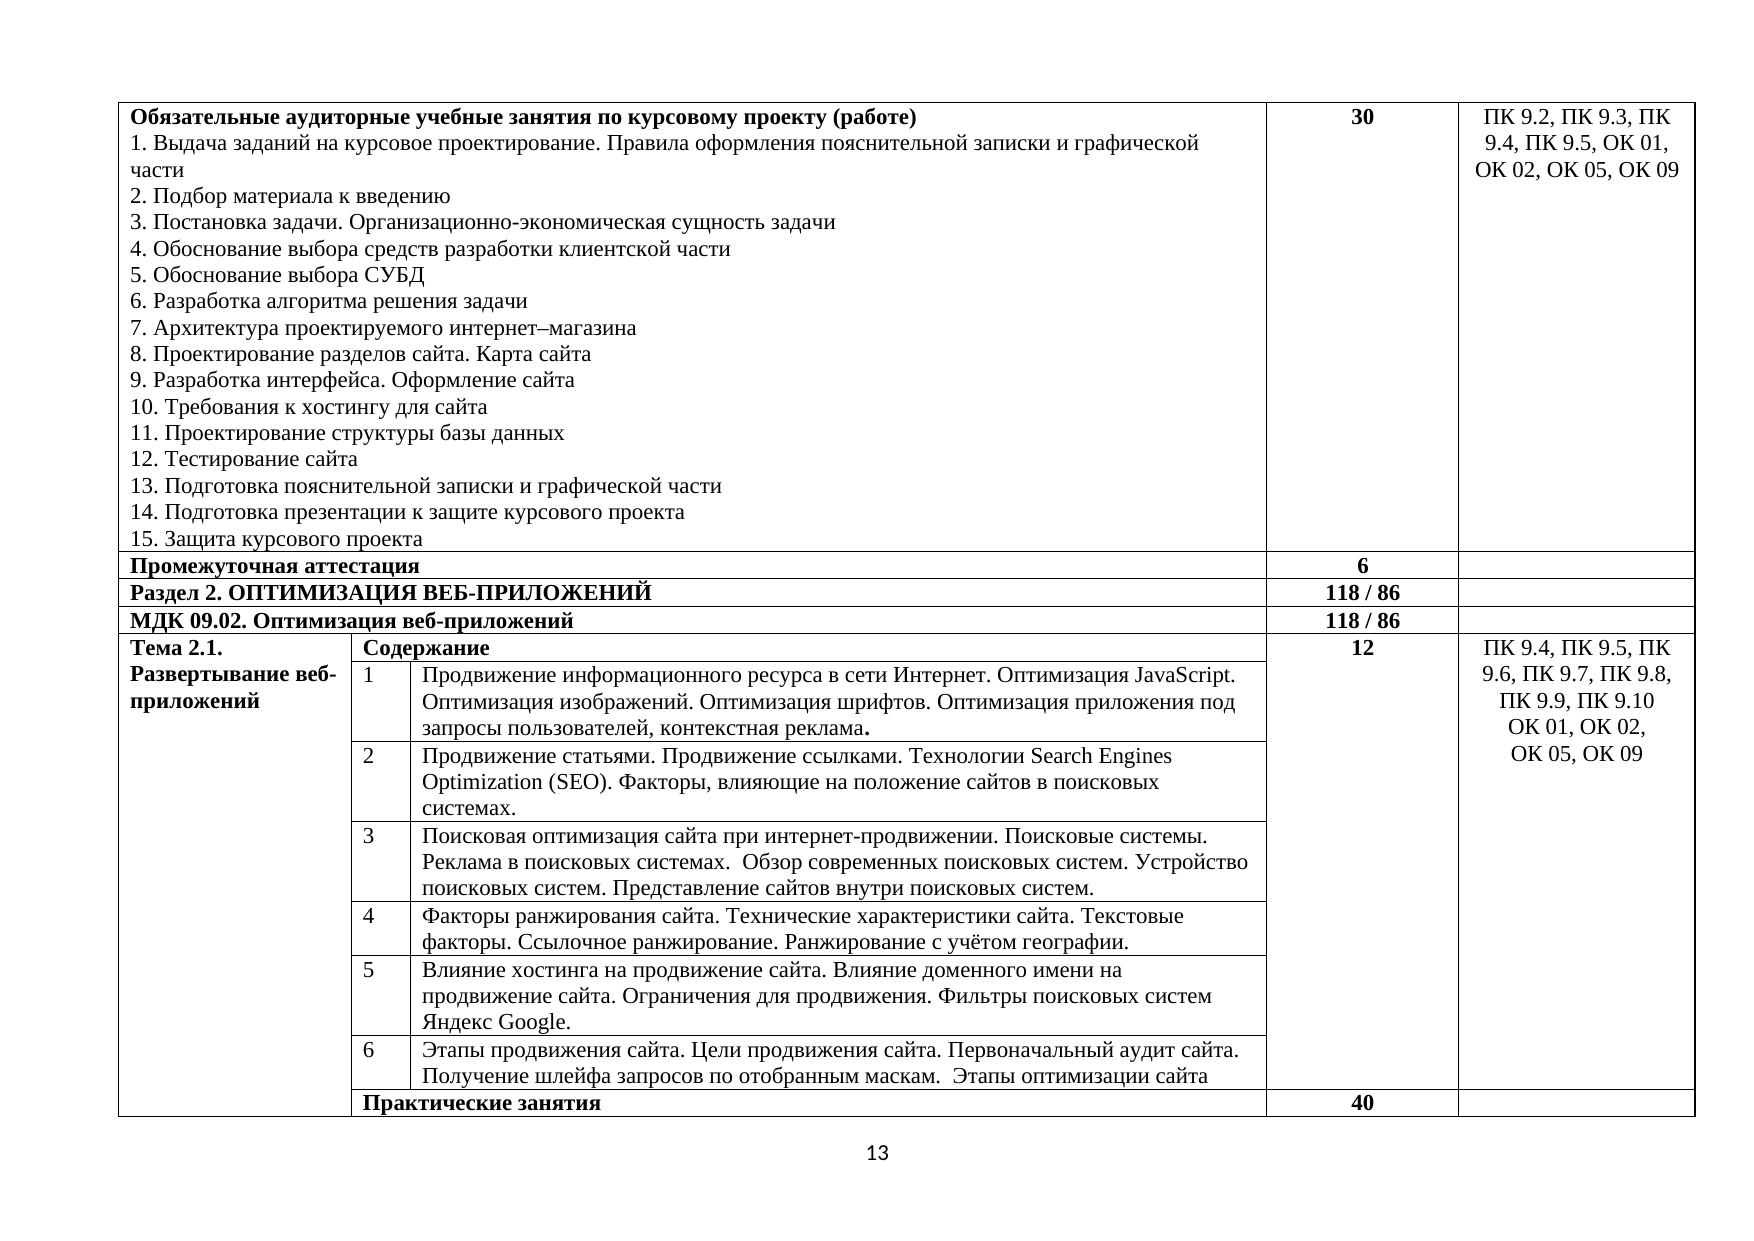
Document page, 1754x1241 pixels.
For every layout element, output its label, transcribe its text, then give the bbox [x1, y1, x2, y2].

table_cell МДК 09.02. Оптимизация веб-приложений [119, 607, 1266, 633]
table_cell Продвижение статьями. Продвижение ссылками. Технологии Search Engines Optimization (SEO). Факторы, влияющие на положение сайтов в поисковых системах. [411, 742, 1266, 821]
table_cell [352, 822, 410, 901]
table_cell [352, 662, 410, 741]
table_cell Тема 2.1. Развертывание веб-приложений [119, 634, 351, 1116]
table_cell [1459, 607, 1694, 633]
table_cell Влияние хостинга на продвижение сайта. Влияние доменного имени на продвижение сайта. Ограничения для продвижения. Фильтры поисковых систем Яндекс Google. [411, 956, 1266, 1035]
table_cell ПК 9.4, ПК 9.5, ПК 9.6, ПК 9.7, ПК 9.8, ПК 9.9, ПК 9.10 ОК 01, ОК 02, ОК 05, ОК 09 [1459, 634, 1694, 1088]
table_cell ПК 9.2, ПК 9.3, ПК 9.4, ПК 9.5, ОК 01, ОК 02, ОК 05, ОК 09 [1459, 103, 1694, 551]
table_cell Этапы продвижения сайта. Цели продвижения сайта. Первоначальный аудит сайта. Получение шлейфа запросов по отобранным маскам. Этапы оптимизации сайта [411, 1036, 1266, 1088]
table_cell [352, 902, 410, 954]
table_cell 40 [1267, 1090, 1458, 1116]
table_cell [1459, 1090, 1694, 1116]
table_cell Раздел 2. Оптимизация веб-приложений [119, 579, 1266, 606]
table_cell [352, 956, 410, 1035]
table_cell 12 [1267, 634, 1458, 1088]
table_cell 118 / 86 [1267, 607, 1458, 633]
table_cell 6 [1267, 552, 1458, 578]
table_cell 118 / 86 [1267, 579, 1458, 606]
table_cell 30 [1267, 103, 1458, 551]
table_cell Поисковая оптимизация сайта при интернет-продвижении. Поисковые системы. Реклама в поисковых системах. Обзор современных поисковых систем. Устройство поисковых систем. Представление сайтов внутри поисковых систем. [411, 822, 1266, 901]
table_cell [352, 1036, 410, 1088]
table_cell Продвижение информационного ресурса в сети Интернет. Оптимизация JavaScript. Оптимизация изображений. Оптимизация шрифтов. Оптимизация приложения под запросы пользователей, контекстная реклама. [411, 662, 1266, 741]
table_cell Промежуточная аттестация [119, 552, 1266, 578]
table_cell Обязательные аудиторные учебные занятия по курсовому проекту (работе) 1. Выдача заданий на курсовое проектирование. Правила оформления пояснительной записки и графической части 2. Подбор материала к введению 3. Постановка задачи. Организационно-экономическая сущность задачи 4. Обоснование выбора средств разработки клиентской части 5. Обоснование выбора СУБД 6. Разработка алгоритма решения задачи 7. Архитектура проектируемого интернет–магазина 8. Проектирование разделов сайта. Карта сайта 9. Разработка интерфейса. Оформление сайта 10. Требования к хостингу для сайта 11. Проектирование структуры базы данных 12. Тестирование сайта 13. Подготовка пояснительной записки и графической части 14. Подготовка презентации к защите курсового проекта 15. Защита курсового проекта [119, 103, 1266, 551]
table_cell Практические занятия [352, 1090, 1266, 1116]
table_cell Содержание [352, 634, 1266, 661]
table_cell Факторы ранжирования сайта. Технические характеристики сайта. Текстовые факторы. Ссылочное ранжирование. Ранжирование с учётом географии. [411, 902, 1266, 954]
table_cell [1459, 552, 1694, 578]
table_cell [1459, 579, 1694, 606]
table_cell [352, 742, 410, 821]
